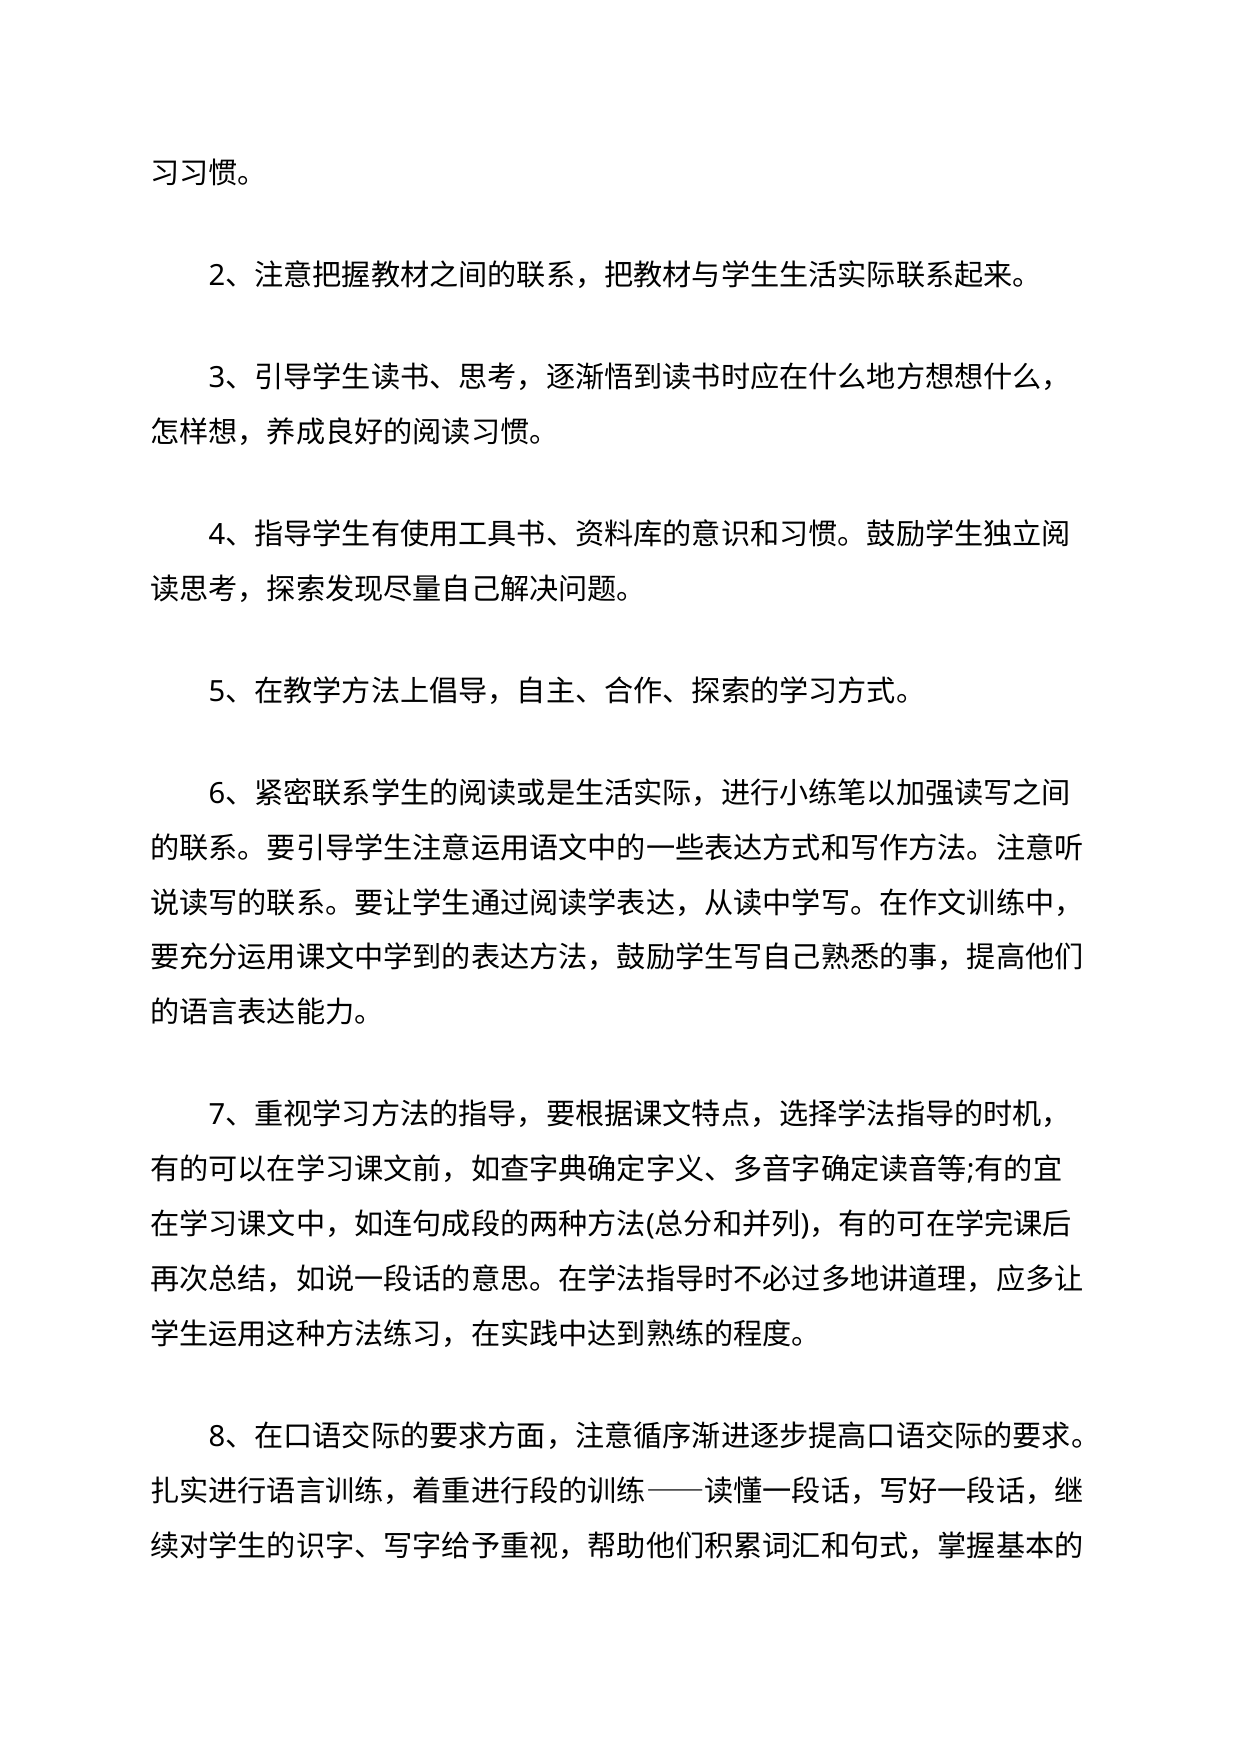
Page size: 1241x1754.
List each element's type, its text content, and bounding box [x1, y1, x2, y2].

text 4、指导学生有使用工具书、资料库的意识和习惯。鼓励学生独立阅读思考，探索发现尽量自己解决问题。 [150, 511, 1090, 608]
text 2、注意把握教材之间的联系，把教材与学生生活实际联系起来。 [150, 252, 1090, 294]
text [150, 1412, 1090, 1564]
text 5、在教学方法上倡导，自主、合作、探索的学习方式。 [150, 667, 1090, 710]
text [150, 150, 1090, 192]
text 7、重视学习方法的指导，要根据课文特点，选择学法指导的时机，有的可以在学习课文前，如查字典确定字义、多音字确定读音等;有的宜在学习课文中，如连句成段的两种方法(总分和并列)，有的可在学完课后再次总结，如说一段话的意思。在学法指导时不必过多地讲道理，应多让学生运用这种方法练习，在实践中达到熟练的程度。 [150, 1091, 1090, 1353]
text 6、紧密联系学生的阅读或是生活实际，进行小练笔以加强读写之间的联系。要引导学生注意运用语文中的一些表达方式和写作方法。注意听说读写的联系。要让学生通过阅读学表达，从读中学写。在作文训练中，要充分运用课文中学到的表达方法，鼓励学生写自己熟悉的事，提高他们的语言表达能力。 [150, 769, 1090, 1031]
text 3、引导学生读书、思考，逐渐悟到读书时应在什么地方想想什么，怎样想，养成良好的阅读习惯。 [150, 354, 1090, 451]
